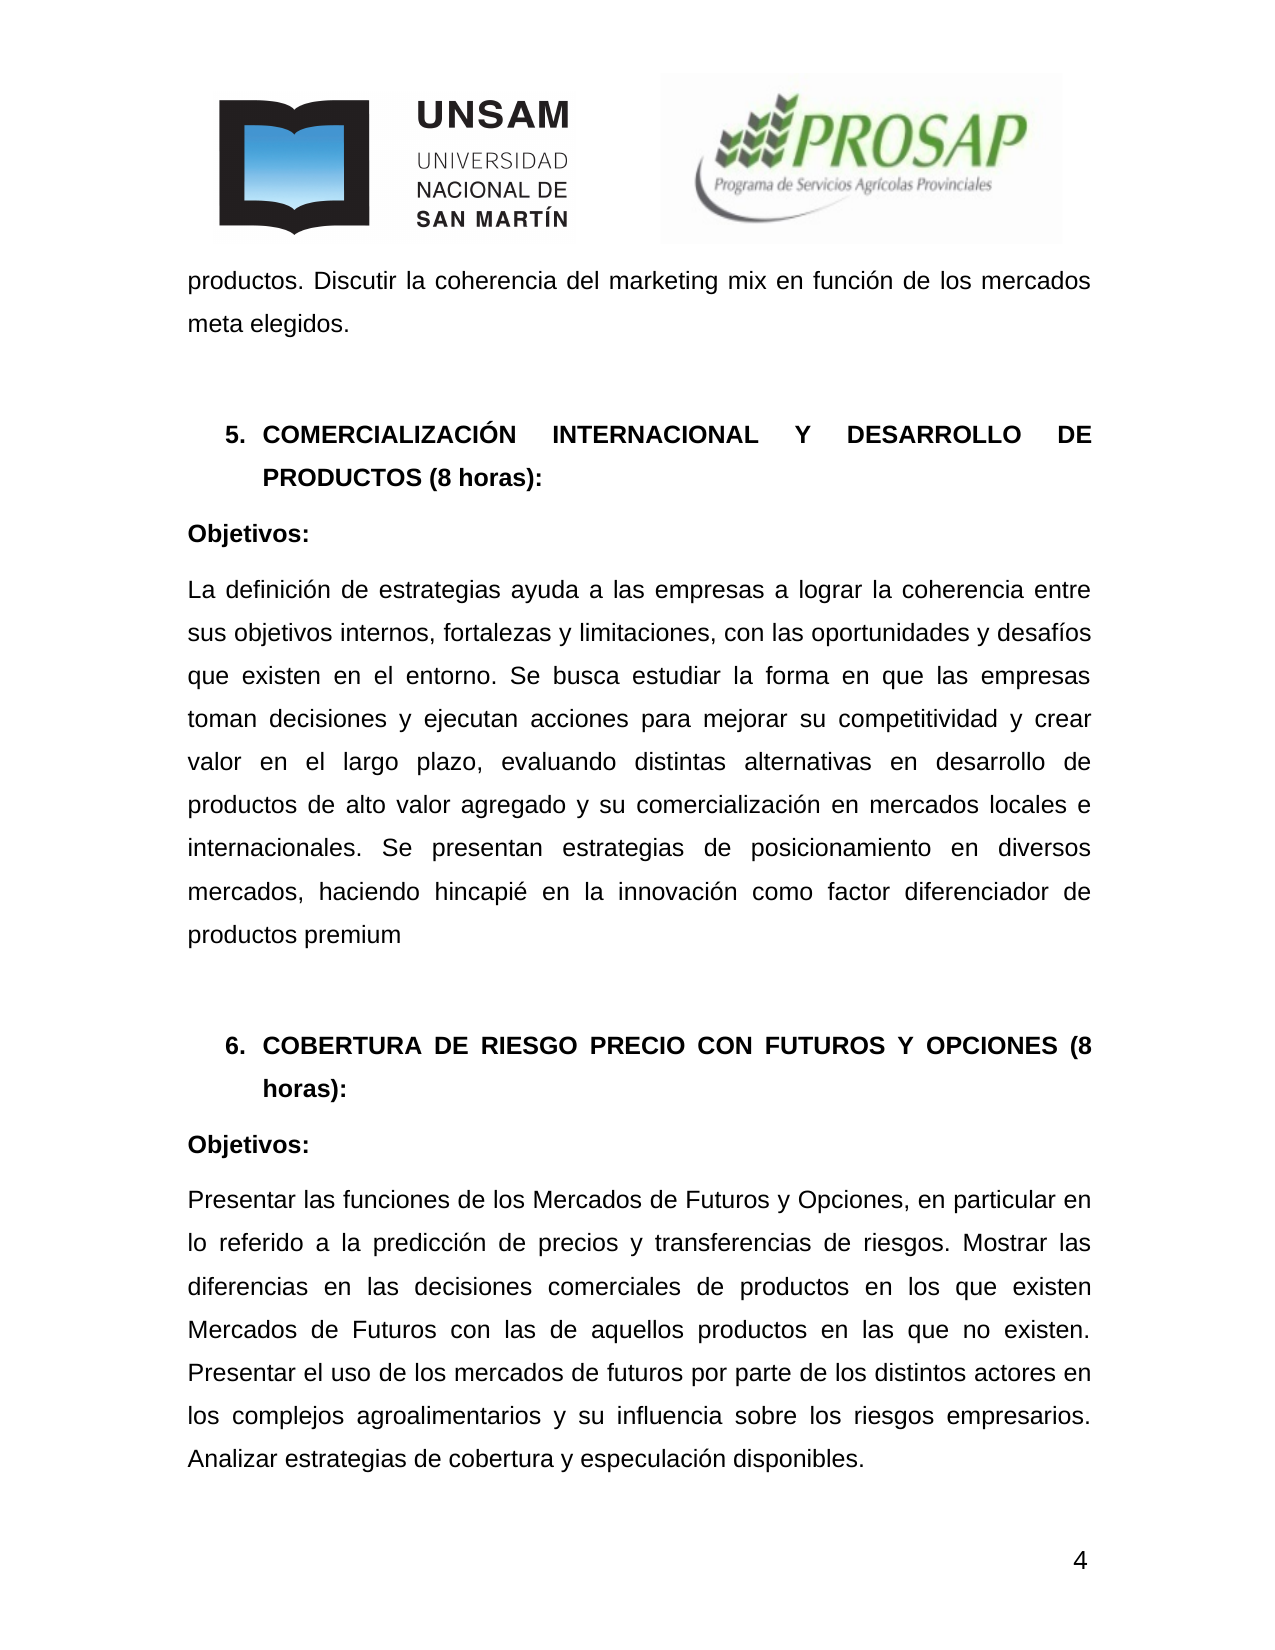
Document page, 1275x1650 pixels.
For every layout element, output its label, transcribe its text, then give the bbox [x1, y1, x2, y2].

text Objetivos: [187, 1129, 1093, 1158]
picture [660, 73, 1063, 244]
list COMERCIALIZACIÓN INTERNACIONAL Y DESARROLLO DE PRODUCTOS (8 horas): [225, 420, 1093, 492]
picture [212, 91, 576, 244]
text Objetivos: [187, 519, 1093, 548]
list COBERTURA DE RIESGO PRECIO CON FUTUROS Y OPCIONES (8 horas): [225, 1031, 1093, 1103]
text La definición de estrategias ayuda a las empresas a lograr la coherencia entre sus objetivos internos, fortalezas y limitaciones, con las oportunidades y desafíos que existen en el entorno. Se busca estudiar la forma en que las empresas toman decisiones y ejecutan acciones para mejorar su competitividad y crear valor en el largo plazo, evaluando distintas alternativas en desarrollo de productos de alto valor agregado y su comercialización en mercados locales e internacionales. Se presentan estrategias de posicionamiento en diversos mercados, haciendo hincapié en la innovación como factor diferenciador de productos premium [187, 574, 1093, 948]
text Presentar las funciones de los Mercados de Futuros y Opciones, en particular en lo referido a la predicción de precios y transferencias de riesgos. Mostrar las diferencias en las decisiones comerciales de productos en los que existen Mercados de Futuros con las de aquellos productos en las que no existen. Presentar el uso de los mercados de futuros por parte de los distintos actores en los complejos agroalimentarios y su influencia sobre los riesgos empresarios. Analizar estrategias de cobertura y especulación disponibles. [187, 1185, 1093, 1473]
